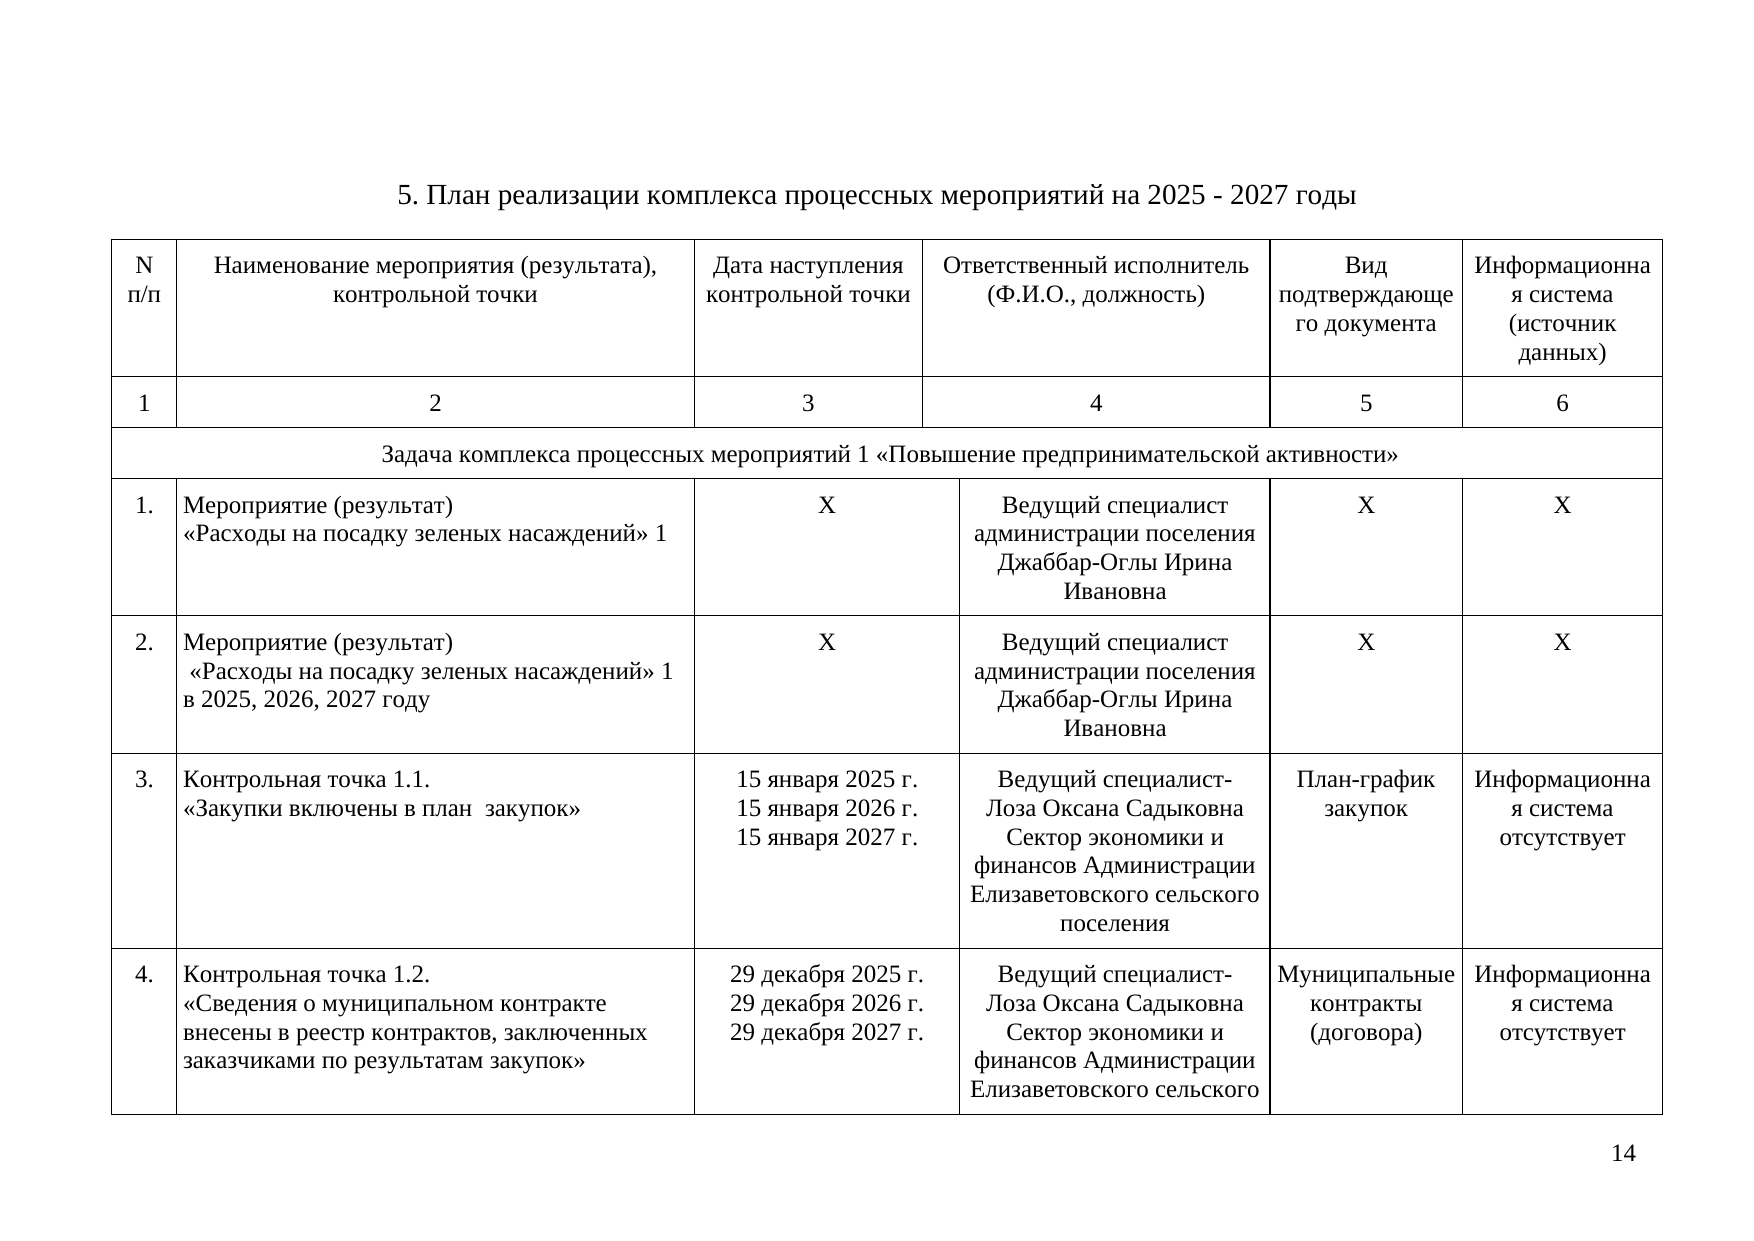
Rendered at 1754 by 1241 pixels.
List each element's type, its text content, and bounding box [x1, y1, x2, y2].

table_header Вид подтверждающего документа [1271, 240, 1462, 376]
table_cell Информационная система отсутствует [1463, 754, 1662, 947]
table_cell Задача комплекса процессных мероприятий 1 «Повышение предпринимательской активности» [112, 428, 1662, 478]
table_cell Мероприятие (результат) «Расходы на посадку зеленых насаждений» 1 [177, 479, 694, 615]
table_header Информационная система (источник данных) [1463, 240, 1662, 376]
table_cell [695, 949, 959, 1113]
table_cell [177, 949, 694, 1113]
table_cell Мероприятие (результат) «Расходы на посадку зеленых насаждений» 1 в 2025, 2026, 2027 году [177, 616, 694, 753]
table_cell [1271, 949, 1462, 1113]
table_cell 15 января 2025 г. 15 января 2026 г. 15 января 2027 г. [695, 754, 959, 947]
text 5. План реализации комплекса процессных мероприятий на 2025 - 2027 годы [118, 177, 1636, 211]
table_cell Ведущий специалист- Лоза Оксана Садыковна Сектор экономики и финансов Администрации Елизаветовского сельского поселения [960, 754, 1269, 947]
table_cell 3 [695, 377, 922, 427]
table_header Ответственный исполнитель (Ф.И.О., должность) [923, 240, 1269, 376]
table_cell Х [1271, 616, 1462, 753]
table_cell 2. [112, 616, 176, 753]
table_header Наименование мероприятия (результата), контрольной точки [177, 240, 694, 376]
table_header N п/п [112, 240, 176, 376]
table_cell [1463, 949, 1662, 1113]
table_cell Х [1271, 479, 1462, 615]
table_cell План-график закупок [1271, 754, 1462, 947]
table_header Дата наступления контрольной точки [695, 240, 922, 376]
table_cell 2 [177, 377, 694, 427]
table_cell Х [1463, 479, 1662, 615]
table_cell 6 [1463, 377, 1662, 427]
table_cell Х [1463, 616, 1662, 753]
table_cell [960, 949, 1269, 1113]
table_cell 3. [112, 754, 176, 947]
table_cell 5 [1271, 377, 1462, 427]
table_cell Контрольная точка 1.1. «Закупки включены в план закупок» [177, 754, 694, 947]
table_cell Ведущий специалист администрации поселения Джаббар-Оглы Ирина Ивановна [960, 616, 1269, 753]
table_cell Ведущий специалист администрации поселения Джаббар-Оглы Ирина Ивановна [960, 479, 1269, 615]
table_cell 1 [112, 377, 176, 427]
table_cell 4 [923, 377, 1269, 427]
table_cell Х [695, 479, 959, 615]
table_cell 1. [112, 479, 176, 615]
table_cell 4. [112, 949, 176, 1113]
table_cell Х [695, 616, 959, 753]
